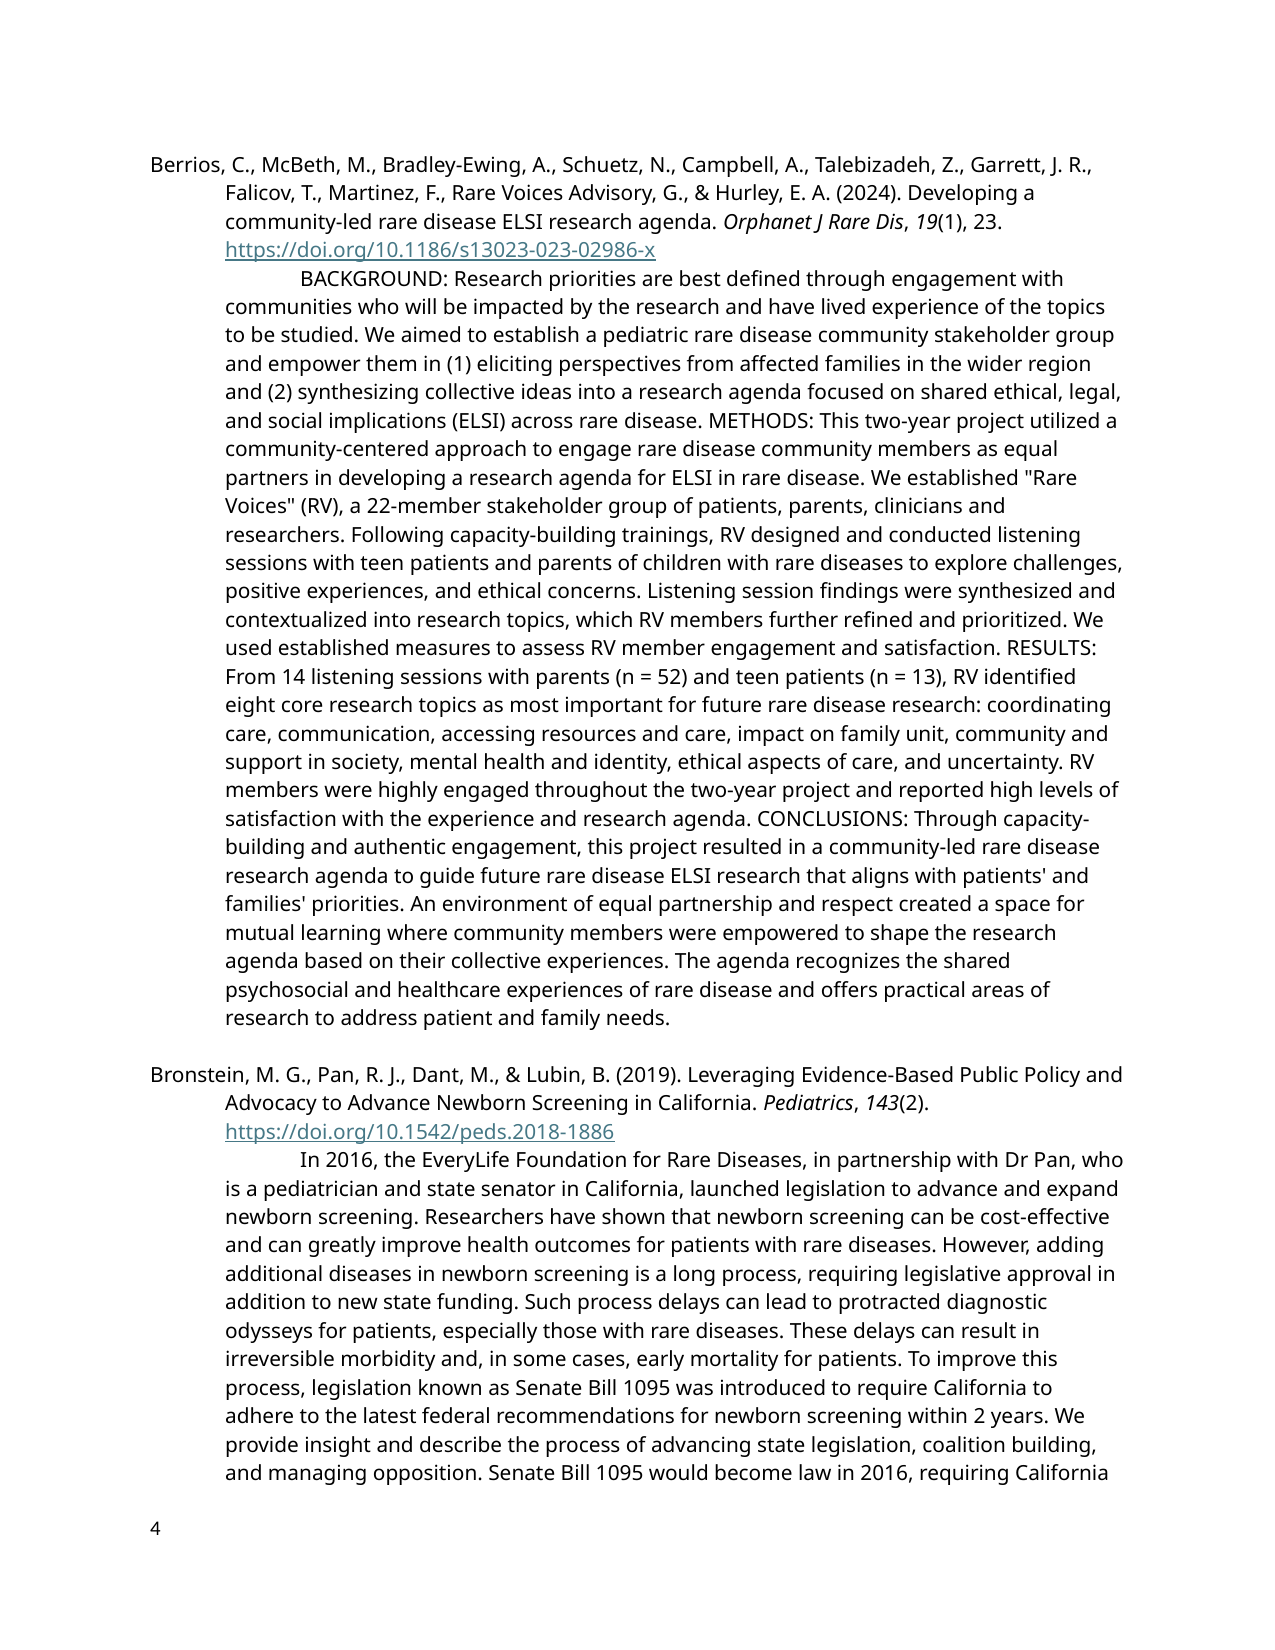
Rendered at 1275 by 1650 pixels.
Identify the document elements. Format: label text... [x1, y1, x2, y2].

text BACKGROUND: Research priorities are best defined through engagement with communities who will be impacted by the research and have lived experience of the topics to be studied. We aimed to establish a pediatric rare disease community stakeholder group and empower them in (1) eliciting perspectives from affected families in the wider region and (2) synthesizing collective ideas into a research agenda focused on shared ethical, legal, and social implications (ELSI) across rare disease. METHODS: This two-year project utilized a community-centered approach to engage rare disease community members as equal partners in developing a research agenda for ELSI in rare disease. We established "Rare Voices" (RV), a 22-member stakeholder group of patients, parents, clinicians and researchers. Following capacity-building trainings, RV designed and conducted listening sessions with teen patients and parents of children with rare diseases to explore challenges, positive experiences, and ethical concerns. Listening session findings were synthesized and contextualized into research topics, which RV members further refined and prioritized. We used established measures to assess RV member engagement and satisfaction. RESULTS: From 14 listening sessions with parents (n = 52) and teen patients (n = 13), RV identified eight core research topics as most important for future rare disease research: coordinating care, communication, accessing resources and care, impact on family unit, community and support in society, mental health and identity, ethical aspects of care, and uncertainty. RV members were highly engaged throughout the two-year project and reported high levels of satisfaction with the experience and research agenda. CONCLUSIONS: Through capacity-building and authentic engagement, this project resulted in a community-led rare disease research agenda to guide future rare disease ELSI research that aligns with patients' and families' priorities. An environment of equal partnership and respect created a space for mutual learning where community members were empowered to shape the research agenda based on their collective experiences. The agenda recognizes the shared psychosocial and healthcare experiences of rare disease and offers practical areas of research to address patient and family needs. [150, 264, 1125, 1032]
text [150, 1145, 1125, 1487]
text Bronstein, M. G., Pan, R. J., Dant, M., & Lubin, B. (2019). Leveraging Evidence-Based Public Policy and Advocacy to Advance Newborn Screening in California. Pediatrics, 143(2). https://doi.org/10.1542/peds.2018-1886 [150, 1060, 1125, 1145]
text Berrios, C., McBeth, M., Bradley-Ewing, A., Schuetz, N., Campbell, A., Talebizadeh, Z., Garrett, J. R., Falicov, T., Martinez, F., Rare Voices Advisory, G., & Hurley, E. A. (2024). Developing a community-led rare disease ELSI research agenda. Orphanet J Rare Dis, 19(1), 23. https://doi.org/10.1186/s13023-023-02986-x [150, 150, 1125, 264]
